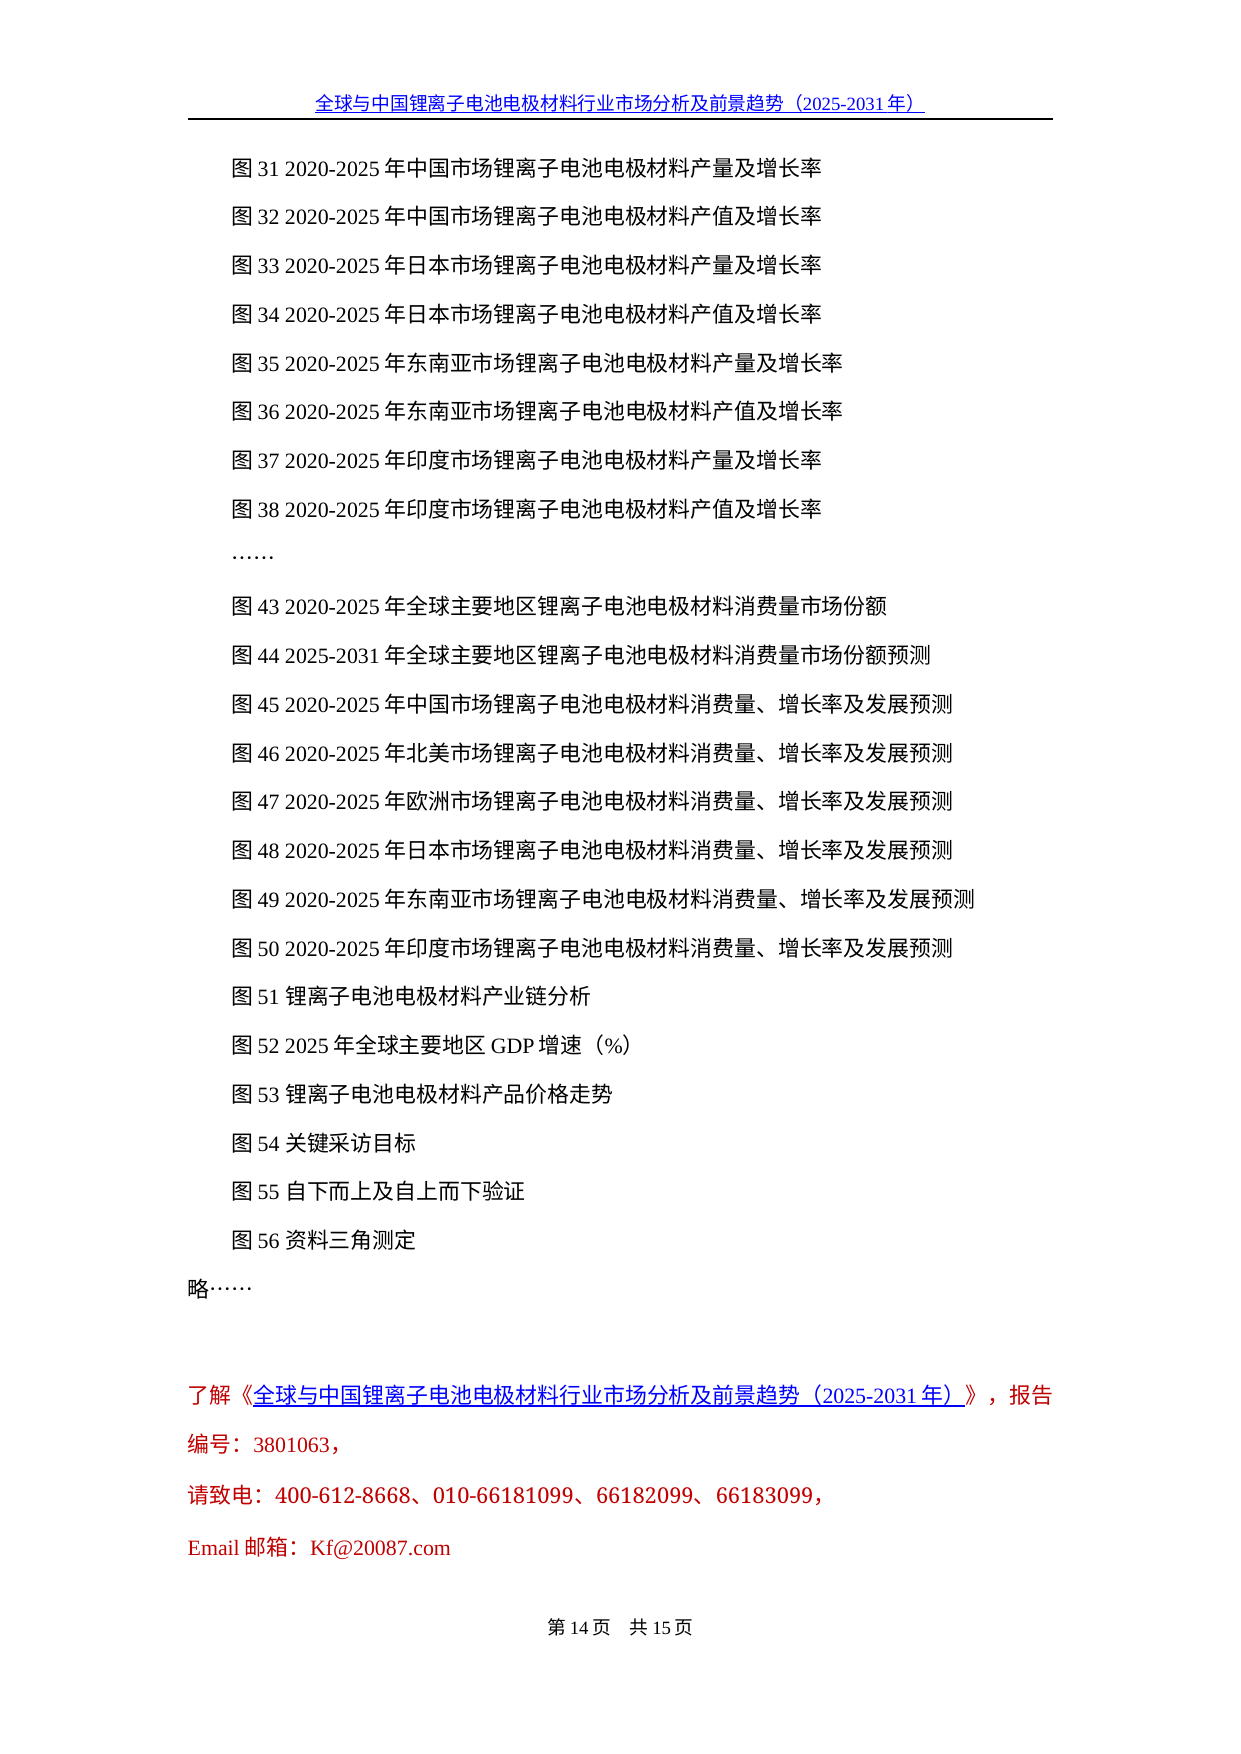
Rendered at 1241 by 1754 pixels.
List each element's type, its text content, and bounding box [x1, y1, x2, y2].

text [187, 150, 1053, 1304]
text Email邮箱：Kf@20087.com [187, 1530, 1053, 1562]
text 请致电：400-612-8668、010-66181099、66182099、66183099， [187, 1478, 1053, 1511]
text 了解《全球与中国锂离子电池电极材料行业市场分析及前景趋势（2025-2031年）》，报告编号：3801063， [187, 1378, 1053, 1459]
